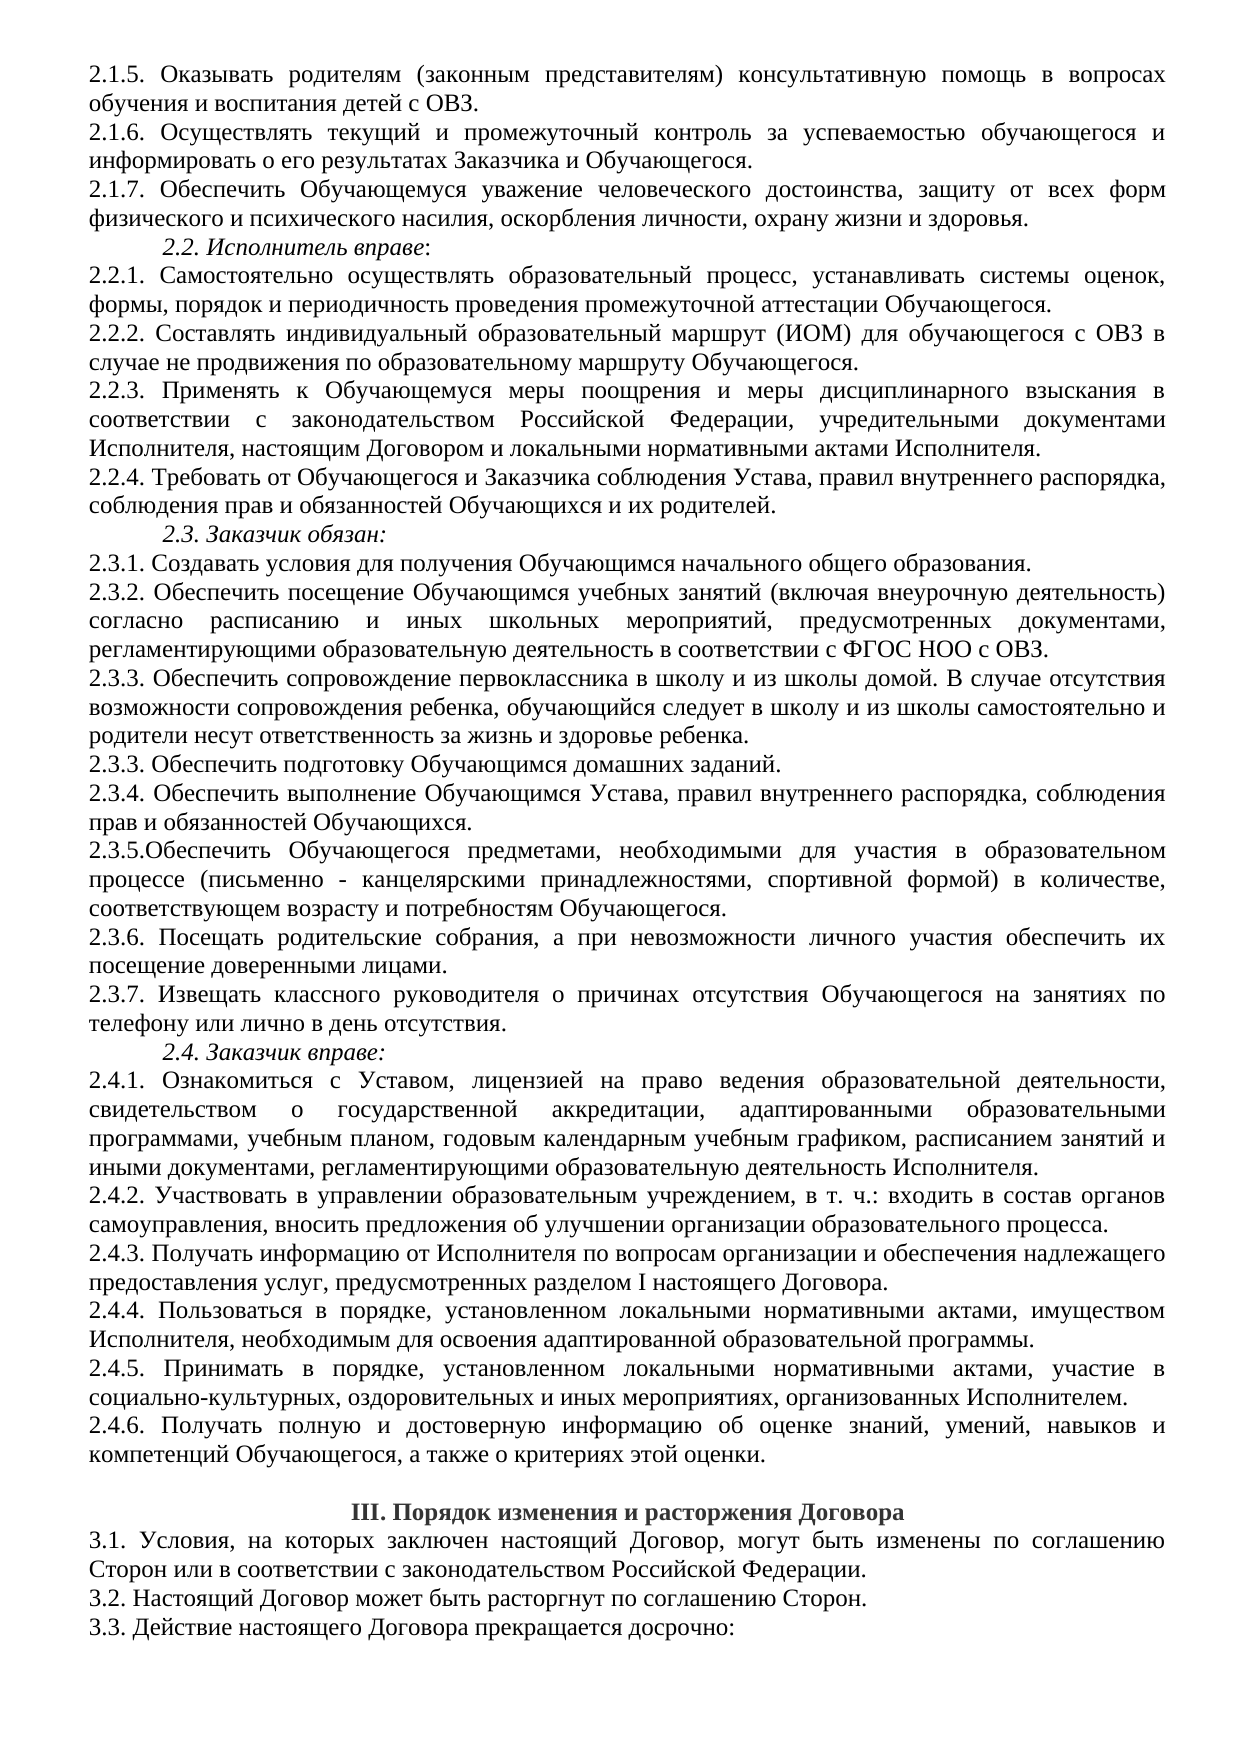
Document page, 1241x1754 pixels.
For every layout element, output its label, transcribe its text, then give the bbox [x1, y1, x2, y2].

text 2.3. Заказчик обязан: [89, 519, 1167, 548]
text 2.4. Заказчик вправе: [89, 1037, 1167, 1065]
text 3.1. Условия, на которых заключен настоящий Договор, могут быть изменены по соглашению Сторон или в соответствии с законодательством Российской Федерации. [89, 1525, 1167, 1583]
text III. Порядок изменения и расторжения Договора [89, 1497, 1167, 1525]
text 2.4.6. Получать полную и достоверную информацию об оценке знаний, умений, навыков и компетенций Обучающегося, а также о критериях этой оценки. [89, 1410, 1167, 1468]
text 2.3.4. Обеспечить выполнение Обучающимся Устава, правил внутреннего распорядка, соблюдения прав и обязанностей Обучающихся. [89, 778, 1167, 835]
text 2.3.1. Создавать условия для получения Обучающимся начального общего образования. [89, 548, 1167, 577]
text 2.1.7. Обеспечить Обучающемуся уважение человеческого достоинства, защиту от всех форм физического и психического насилия, оскорбления личности, охрану жизни и здоровья. [89, 174, 1167, 232]
text 2.1.5. Оказывать родителям (законным представителям) консультативную помощь в вопросах обучения и воспитания детей с ОВЗ. [89, 59, 1167, 117]
text 3.3. Действие настоящего Договора прекращается досрочно: [89, 1612, 1167, 1640]
text 2.4.4. Пользоваться в порядке, установленном локальными нормативными актами, имуществом Исполнителя, необходимым для освоения адаптированной образовательной программы. [89, 1295, 1167, 1353]
text 2.4.1. Ознакомиться с Уставом, лицензией на право ведения образовательной деятельности, свидетельством о государственной аккредитации, адаптированными образовательными программами, учебным планом, годовым календарным учебным графиком, расписанием занятий и иными документами, регламентирующими образовательную деятельность Исполнителя. [89, 1065, 1167, 1180]
text 2.2.2. Составлять индивидуальный образовательный маршрут (ИОМ) для обучающегося с ОВЗ в случае не продвижения по образовательному маршруту Обучающегося. [89, 318, 1167, 375]
text 3.2. Настоящий Договор может быть расторгнут по соглашению Сторон. [89, 1583, 1167, 1612]
text 2.4.3. Получать информацию от Исполнителя по вопросам организации и обеспечения надлежащего предоставления услуг, предусмотренных разделом I настоящего Договора. [89, 1238, 1167, 1295]
text 2.3.3. Обеспечить подготовку Обучающимся домашних заданий. [89, 749, 1167, 778]
text 2.3.3. Обеспечить сопровождение первоклассника в школу и из школы домой. В случае отсутствия возможности сопровождения ребенка, обучающийся следует в школу и из школы самостоятельно и родители несут ответственность за жизнь и здоровье ребенка. [89, 663, 1167, 749]
text 2.3.5.Обеспечить Обучающегося предметами, необходимыми для участия в образовательном процессе (письменно - канцелярскими принадлежностями, спортивной формой) в количестве, соответствующем возрасту и потребностям Обучающегося. [89, 835, 1167, 922]
text 2.3.7. Извещать классного руководителя о причинах отсутствия Обучающегося на занятиях по телефону или лично в день отсутствия. [89, 979, 1167, 1037]
text 2.2.1. Самостоятельно осуществлять образовательный процесс, устанавливать системы оценок, формы, порядок и периодичность проведения промежуточной аттестации Обучающегося. [89, 260, 1167, 318]
text 2.4.5. Принимать в порядке, установленном локальными нормативными актами, участие в социально-культурных, оздоровительных и иных мероприятиях, организованных Исполнителем. [89, 1353, 1167, 1410]
text 2.1.6. Осуществлять текущий и промежуточный контроль за успеваемостью обучающегося и информировать о его результатах Заказчика и Обучающегося. [89, 117, 1167, 174]
text 2.4.2. Участвовать в управлении образовательным учреждением, в т. ч.: входить в состав органов самоуправления, вносить предложения об улучшении организации образовательного процесса. [89, 1180, 1167, 1238]
text 2.3.2. Обеспечить посещение Обучающимся учебных занятий (включая внеурочную деятельность) согласно расписанию и иных школьных мероприятий, предусмотренных документами, регламентирующими образовательную деятельность в соответствии с ФГОС НОО с ОВЗ. [89, 577, 1167, 663]
text 2.2. Исполнитель вправе: [89, 232, 1167, 260]
text 2.2.4. Требовать от Обучающегося и Заказчика соблюдения Устава, правил внутреннего распорядка, соблюдения прав и обязанностей Обучающихся и их родителей. [89, 462, 1167, 519]
text 2.2.3. Применять к Обучающемуся меры поощрения и меры дисциплинарного взыскания в соответствии с законодательством Российской Федерации, учредительными документами Исполнителя, настоящим Договором и локальными нормативными актами Исполнителя. [89, 375, 1167, 462]
text 2.3.6. Посещать родительские собрания, а при невозможности личного участия обеспечить их посещение доверенными лицами. [89, 922, 1167, 979]
